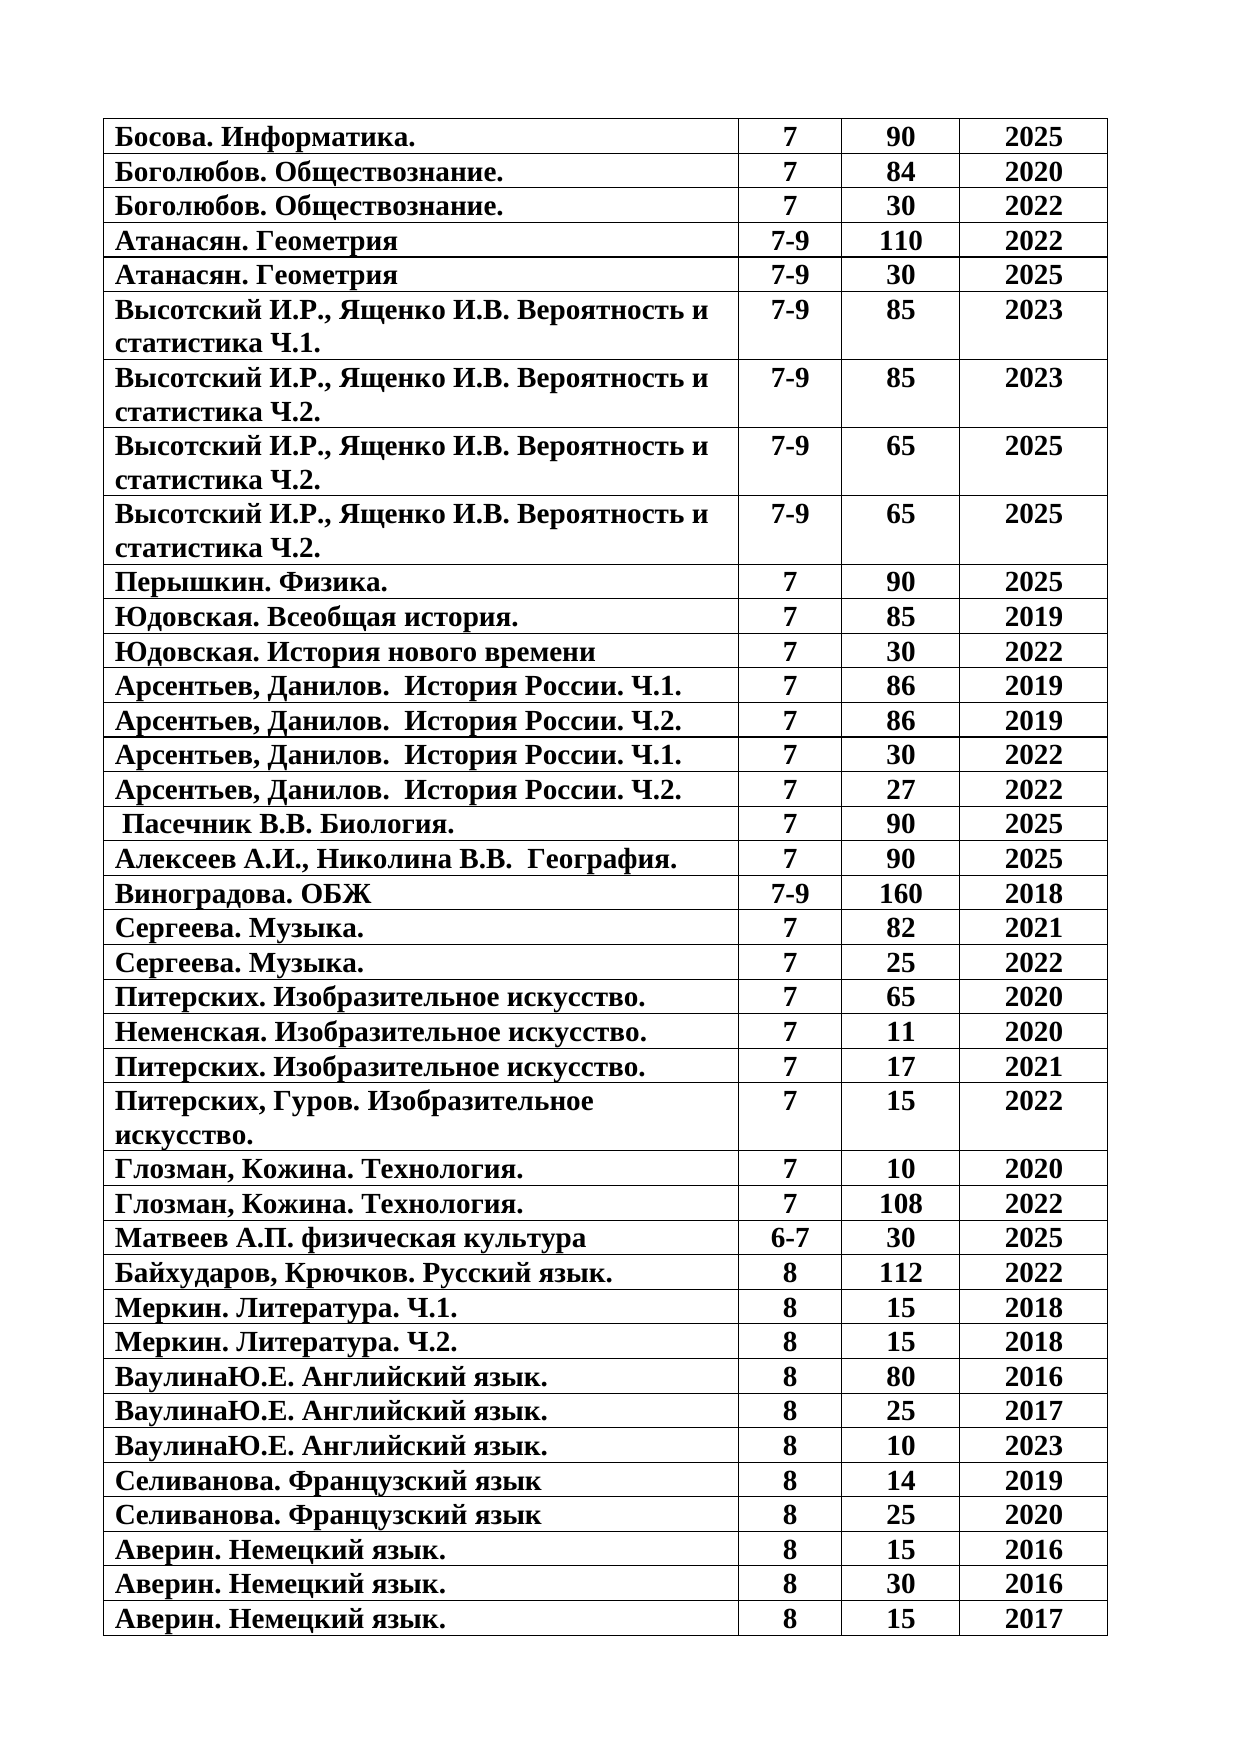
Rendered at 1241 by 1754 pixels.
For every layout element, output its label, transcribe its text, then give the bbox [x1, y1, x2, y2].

table_cell 7 [739, 668, 841, 702]
table_cell 30 [842, 738, 959, 771]
table_cell 7 [739, 841, 841, 875]
table_cell 7-9 [739, 360, 841, 427]
table_cell 2022 [960, 738, 1107, 771]
table_cell 30 [842, 1221, 959, 1254]
table_cell 2022 [960, 1083, 1107, 1150]
table_cell Глозман, Кожина. Технология. [104, 1151, 738, 1185]
table_cell 2018 [960, 876, 1107, 909]
table_cell 2016 [960, 1566, 1107, 1600]
table_cell 25 [842, 1394, 959, 1427]
table_cell 2020 [960, 154, 1107, 187]
table_cell 2020 [960, 1014, 1107, 1048]
table_cell Матвеев А.П. физическая культура [104, 1221, 738, 1254]
table_cell ВаулинаЮ.Е. Английский язык. [104, 1428, 738, 1462]
table_cell 160 [842, 876, 959, 909]
table_cell Алексеев А.И., Николина В.В. География. [104, 841, 738, 875]
table_cell Селиванова. Французский язык [104, 1497, 738, 1531]
table_cell 2025 [960, 119, 1107, 153]
table_cell 30 [842, 1566, 959, 1600]
table_cell 17 [842, 1049, 959, 1082]
table_cell 65 [842, 428, 959, 495]
table_cell 2025 [960, 841, 1107, 875]
table_cell Селиванова. Французский язык [104, 1463, 738, 1496]
table_cell 110 [842, 223, 959, 256]
table_cell 2022 [960, 1255, 1107, 1289]
table_cell 7 [739, 910, 841, 944]
table_cell 2022 [960, 945, 1107, 978]
table_cell Арсентьев, Данилов. История России. Ч.1. [104, 738, 738, 771]
table_cell 2025 [960, 496, 1107, 563]
table_cell 8 [739, 1532, 841, 1565]
table_cell 7 [739, 807, 841, 840]
table_cell 2017 [960, 1394, 1107, 1427]
table_cell Питерских. Изобразительное искусство. [104, 980, 738, 1013]
table_cell 8 [739, 1394, 841, 1427]
table_cell 8 [739, 1255, 841, 1289]
table_cell 7 [739, 154, 841, 187]
table_cell 7 [739, 703, 841, 736]
table_cell 86 [842, 668, 959, 702]
table_cell 7-9 [739, 223, 841, 256]
table_cell 8 [739, 1359, 841, 1392]
table_cell Высотский И.Р., Ященко И.В. Вероятность и статистика Ч.2. [104, 496, 738, 563]
table_cell 85 [842, 599, 959, 633]
table_cell Атанасян. Геометрия [104, 223, 738, 256]
table_cell 2021 [960, 1049, 1107, 1082]
table_cell 7 [739, 738, 841, 771]
table_cell 85 [842, 292, 959, 359]
table_cell 15 [842, 1290, 959, 1323]
table_cell 2023 [960, 292, 1107, 359]
table_cell 2022 [960, 188, 1107, 222]
table_cell 7 [739, 772, 841, 806]
table_cell 2025 [960, 565, 1107, 598]
table_cell 15 [842, 1324, 959, 1358]
table_cell 2022 [960, 772, 1107, 806]
table_cell 80 [842, 1359, 959, 1392]
table_cell 30 [842, 258, 959, 291]
table_cell 8 [739, 1497, 841, 1531]
table_cell 7 [739, 634, 841, 667]
table_cell 8 [739, 1324, 841, 1358]
table_cell 2019 [960, 703, 1107, 736]
table_cell 27 [842, 772, 959, 806]
table_cell 10 [842, 1151, 959, 1185]
table_cell 2023 [960, 1428, 1107, 1462]
table_cell 8 [739, 1463, 841, 1496]
table_cell 30 [842, 188, 959, 222]
table_cell Питерских, Гуров. Изобразительное искусство. [104, 1083, 738, 1150]
table_cell 2019 [960, 668, 1107, 702]
table_cell 30 [842, 634, 959, 667]
table_cell ВаулинаЮ.Е. Английский язык. [104, 1394, 738, 1427]
table_cell 8 [739, 1428, 841, 1462]
table_cell 7 [739, 1014, 841, 1048]
table_cell 2021 [960, 910, 1107, 944]
table_cell 2025 [960, 258, 1107, 291]
table_cell 7 [739, 1151, 841, 1185]
table_cell 90 [842, 807, 959, 840]
table_cell Глозман, Кожина. Технология. [104, 1186, 738, 1219]
table_cell 7-9 [739, 258, 841, 291]
table_cell 8 [739, 1290, 841, 1323]
table_cell 14 [842, 1463, 959, 1496]
table_cell 108 [842, 1186, 959, 1219]
table_cell Юдовская. Всеобщая история. [104, 599, 738, 633]
table_cell 2016 [960, 1359, 1107, 1392]
table_cell Высотский И.Р., Ященко И.В. Вероятность и статистика Ч.2. [104, 428, 738, 495]
table_cell 7 [739, 980, 841, 1013]
table_cell Питерских. Изобразительное искусство. [104, 1049, 738, 1082]
table_cell 7 [739, 188, 841, 222]
table_cell 2018 [960, 1324, 1107, 1358]
table_cell Сергеева. Музыка. [104, 910, 738, 944]
table_cell Меркин. Литература. Ч.2. [104, 1324, 738, 1358]
table_cell 2017 [960, 1601, 1107, 1634]
table_cell Меркин. Литература. Ч.1. [104, 1290, 738, 1323]
table_cell 90 [842, 565, 959, 598]
table_cell Высотский И.Р., Ященко И.В. Вероятность и статистика Ч.1. [104, 292, 738, 359]
table_cell 8 [739, 1601, 841, 1634]
table_cell 7 [739, 1083, 841, 1150]
table_cell 7 [739, 119, 841, 153]
table_cell Юдовская. История нового времени [104, 634, 738, 667]
table_cell Боголюбов. Обществознание. [104, 154, 738, 187]
table_cell 15 [842, 1601, 959, 1634]
table_cell 2022 [960, 1186, 1107, 1219]
table_cell 85 [842, 360, 959, 427]
table_cell Сергеева. Музыка. [104, 945, 738, 978]
table_cell 2019 [960, 1463, 1107, 1496]
table_cell Виноградова. ОБЖ [104, 876, 738, 909]
table_cell 7-9 [739, 876, 841, 909]
table_cell 7 [739, 599, 841, 633]
table_cell 7 [739, 1049, 841, 1082]
table_cell 2022 [960, 634, 1107, 667]
table_cell Босова. Информатика. [104, 119, 738, 153]
table_cell Аверин. Немецкий язык. [104, 1532, 738, 1565]
table_cell Арсентьев, Данилов. История России. Ч.2. [104, 703, 738, 736]
table_cell 112 [842, 1255, 959, 1289]
table_cell Пасечник В.В. Биология. [104, 807, 738, 840]
table_cell 65 [842, 980, 959, 1013]
table_cell 11 [842, 1014, 959, 1048]
table_cell 2023 [960, 360, 1107, 427]
table_cell 25 [842, 945, 959, 978]
table_cell 2025 [960, 807, 1107, 840]
table_cell Аверин. Немецкий язык. [104, 1566, 738, 1600]
table_cell 7 [739, 565, 841, 598]
table_cell Перышкин. Физика. [104, 565, 738, 598]
table_cell 2020 [960, 1151, 1107, 1185]
table_cell Атанасян. Геометрия [104, 258, 738, 291]
table_cell 2025 [960, 1221, 1107, 1254]
table_cell 7-9 [739, 428, 841, 495]
table_cell 82 [842, 910, 959, 944]
table_cell 7 [739, 1186, 841, 1219]
table_cell 15 [842, 1083, 959, 1150]
table_cell 90 [842, 119, 959, 153]
table_cell Высотский И.Р., Ященко И.В. Вероятность и статистика Ч.2. [104, 360, 738, 427]
table_cell 25 [842, 1497, 959, 1531]
table_cell 84 [842, 154, 959, 187]
table_cell Аверин. Немецкий язык. [104, 1601, 738, 1634]
table_cell 2019 [960, 599, 1107, 633]
table_cell 10 [842, 1428, 959, 1462]
table_cell 2018 [960, 1290, 1107, 1323]
table_cell 7-9 [739, 496, 841, 563]
table_cell 2020 [960, 1497, 1107, 1531]
table_cell 7 [739, 945, 841, 978]
table_cell 6-7 [739, 1221, 841, 1254]
table_cell 2025 [960, 428, 1107, 495]
table_cell 2016 [960, 1532, 1107, 1565]
table_cell Байхударов, Крючков. Русский язык. [104, 1255, 738, 1289]
table_cell Арсентьев, Данилов. История России. Ч.2. [104, 772, 738, 806]
table_cell 7-9 [739, 292, 841, 359]
table_cell 2022 [960, 223, 1107, 256]
table_cell Боголюбов. Обществознание. [104, 188, 738, 222]
table_cell 8 [739, 1566, 841, 1600]
table_cell 86 [842, 703, 959, 736]
table_cell 2020 [960, 980, 1107, 1013]
table_cell 90 [842, 841, 959, 875]
table_cell Неменская. Изобразительное искусство. [104, 1014, 738, 1048]
table_cell 15 [842, 1532, 959, 1565]
table_cell Арсентьев, Данилов. История России. Ч.1. [104, 668, 738, 702]
table_cell 65 [842, 496, 959, 563]
table_cell ВаулинаЮ.Е. Английский язык. [104, 1359, 738, 1392]
